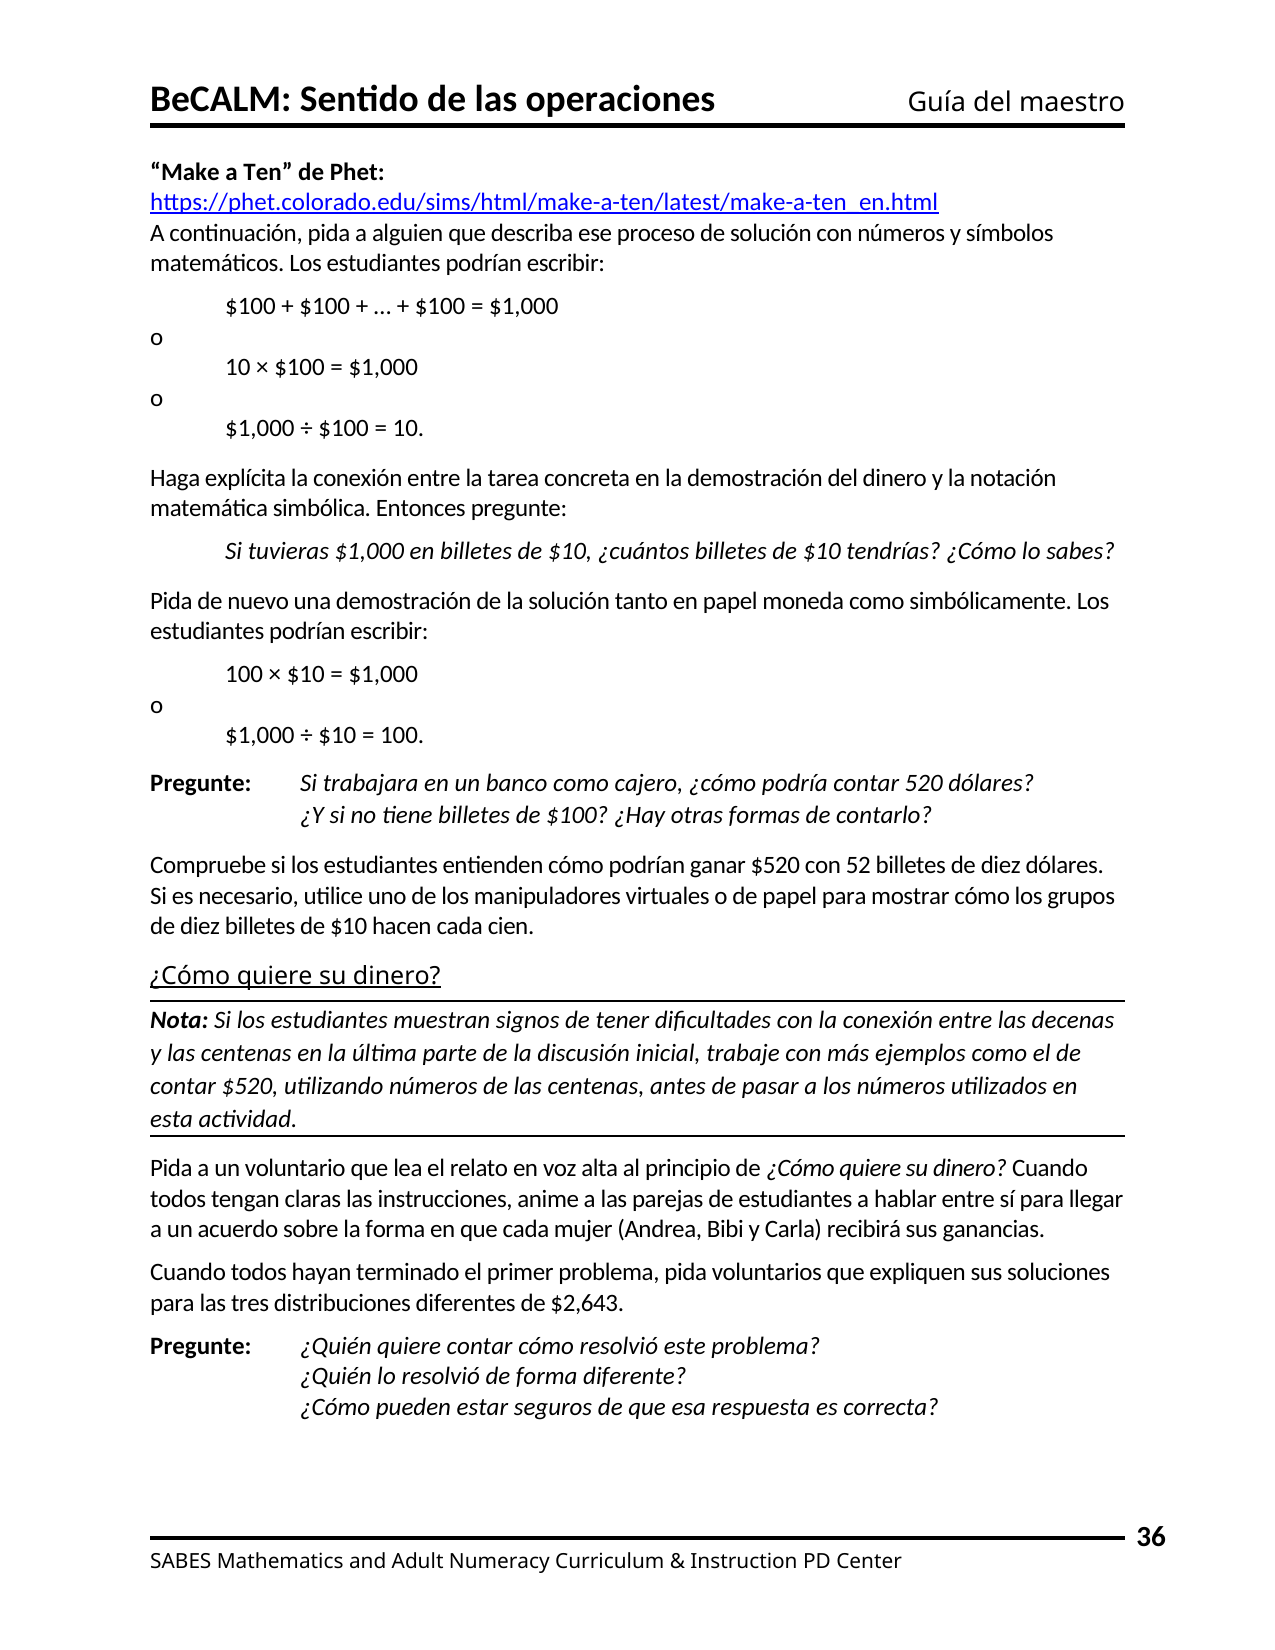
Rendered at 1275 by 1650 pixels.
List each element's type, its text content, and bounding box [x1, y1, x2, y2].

text Nota: Si los estudiantes muestran signos de tener dificultades con la conexión entre las decenas y las centenas en la última parte de la discusión inicial, trabaje con más ejemplos como el de contar $520, utilizando números de las centenas, antes de pasar a los números utilizados en esta actividad. [150, 1002, 1125, 1135]
text Si tuvieras $1,000 en billetes de $10, ¿cuántos billetes de $10 tendrías? ¿Cómo lo sabes? [225, 535, 1125, 566]
text Pregunte: Si trabajara en un banco como cajero, ¿cómo podría contar 520 dólares? [150, 767, 1125, 797]
text Pida de nuevo una demostración de la solución tanto en papel moneda como simbólicamente. Los estudiantes podrían escribir: [150, 585, 1125, 646]
text o [150, 689, 1125, 719]
text Haga explícita la conexión entre la tarea concreta en la demostración del dinero y la notación matemática simbólica. Entonces pregunte: [150, 462, 1125, 523]
text Cuando todos hayan terminado el primer problema, pida voluntarios que expliquen sus soluciones para las tres distribuciones diferentes de $2,643. [150, 1256, 1125, 1317]
text Compruebe si los estudiantes entienden cómo podrían ganar $520 con 52 billetes de diez dólares. Si es necesario, utilice uno de los manipuladores virtuales o de papel para mostrar cómo los grupos de diez billetes de $10 hacen cada cien. [150, 849, 1125, 941]
text 100 × $10 = $1,000 [150, 658, 1125, 689]
text ¿Y si no tiene billetes de $100? ¿Hay otras formas de contarlo? [225, 800, 1125, 830]
text 10 × $100 = $1,000 [225, 351, 1125, 382]
text $100 + $100 + … + $100 = $1,000 [225, 290, 1125, 321]
subtitle ¿Cómo quiere su dinero? [150, 957, 1125, 992]
text A continuación, pida a alguien que describa ese proceso de solución con números y símbolos matemáticos. Los estudiantes podrían escribir: [150, 217, 1125, 278]
text o [150, 321, 1125, 351]
text ¿Quién lo resolvió de forma diferente? [225, 1361, 1125, 1391]
text $1,000 ÷ $100 = 10. [225, 412, 1125, 443]
text Pida a un voluntario que lea el relato en voz alta al principio de ¿Cómo quiere su dinero? Cuando todos tengan claras las instrucciones, anime a las parejas de estudiantes a hablar entre sí para llegar a un acuerdo sobre la forma en que cada mujer (Andrea, Bibi y Carla) recibirá sus ganancias. [150, 1152, 1125, 1244]
text Pregunte: ¿Quién quiere contar cómo resolvió este problema? [150, 1330, 1125, 1361]
text ¿Cómo pueden estar seguros de que esa respuesta es correcta? [225, 1391, 1125, 1422]
text o [150, 382, 1125, 412]
text $1,000 ÷ $10 = 100. [150, 719, 1125, 750]
text “Make a Ten” de Phet: [150, 156, 1125, 186]
text https://phet.colorado.edu/sims/html/make-a-ten/latest/make-a-ten_en.html [150, 186, 1125, 217]
